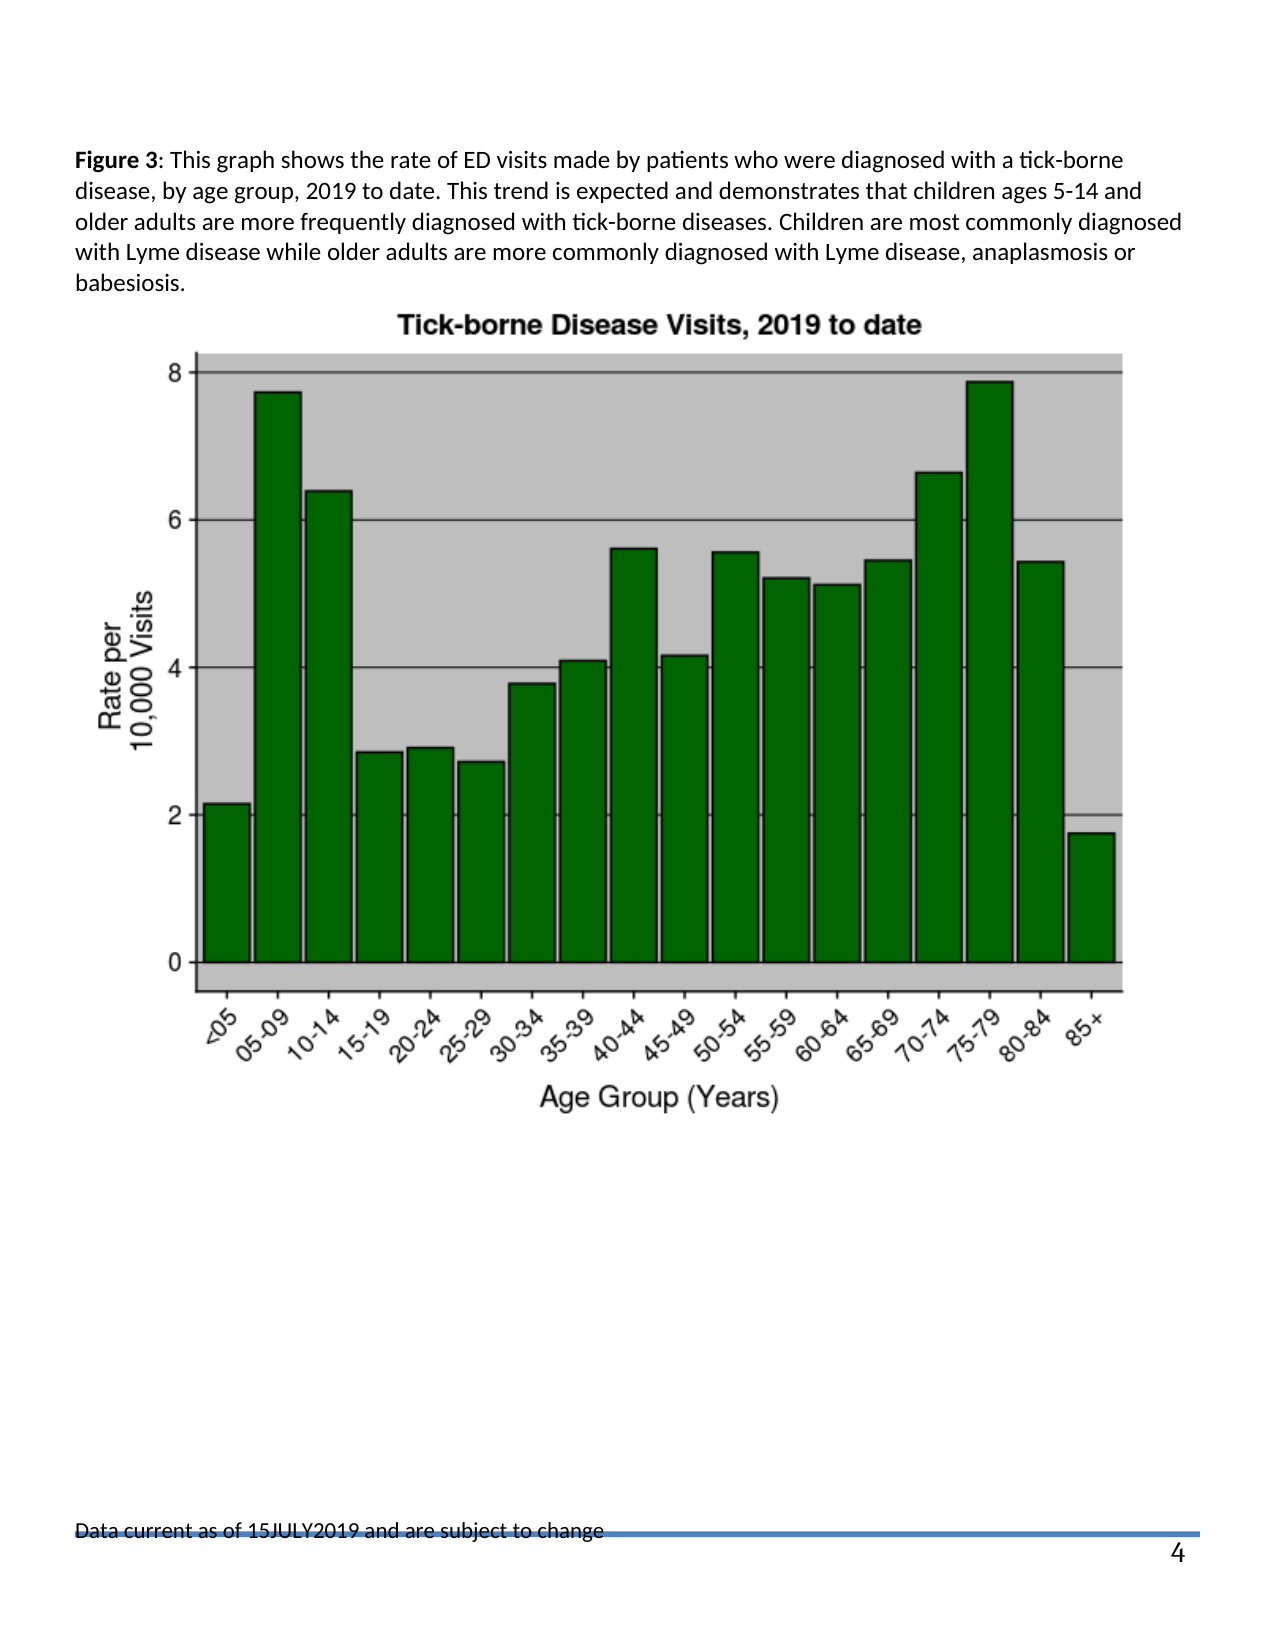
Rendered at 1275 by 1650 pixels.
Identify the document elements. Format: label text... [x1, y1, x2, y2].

picture [75, 297, 1137, 1131]
